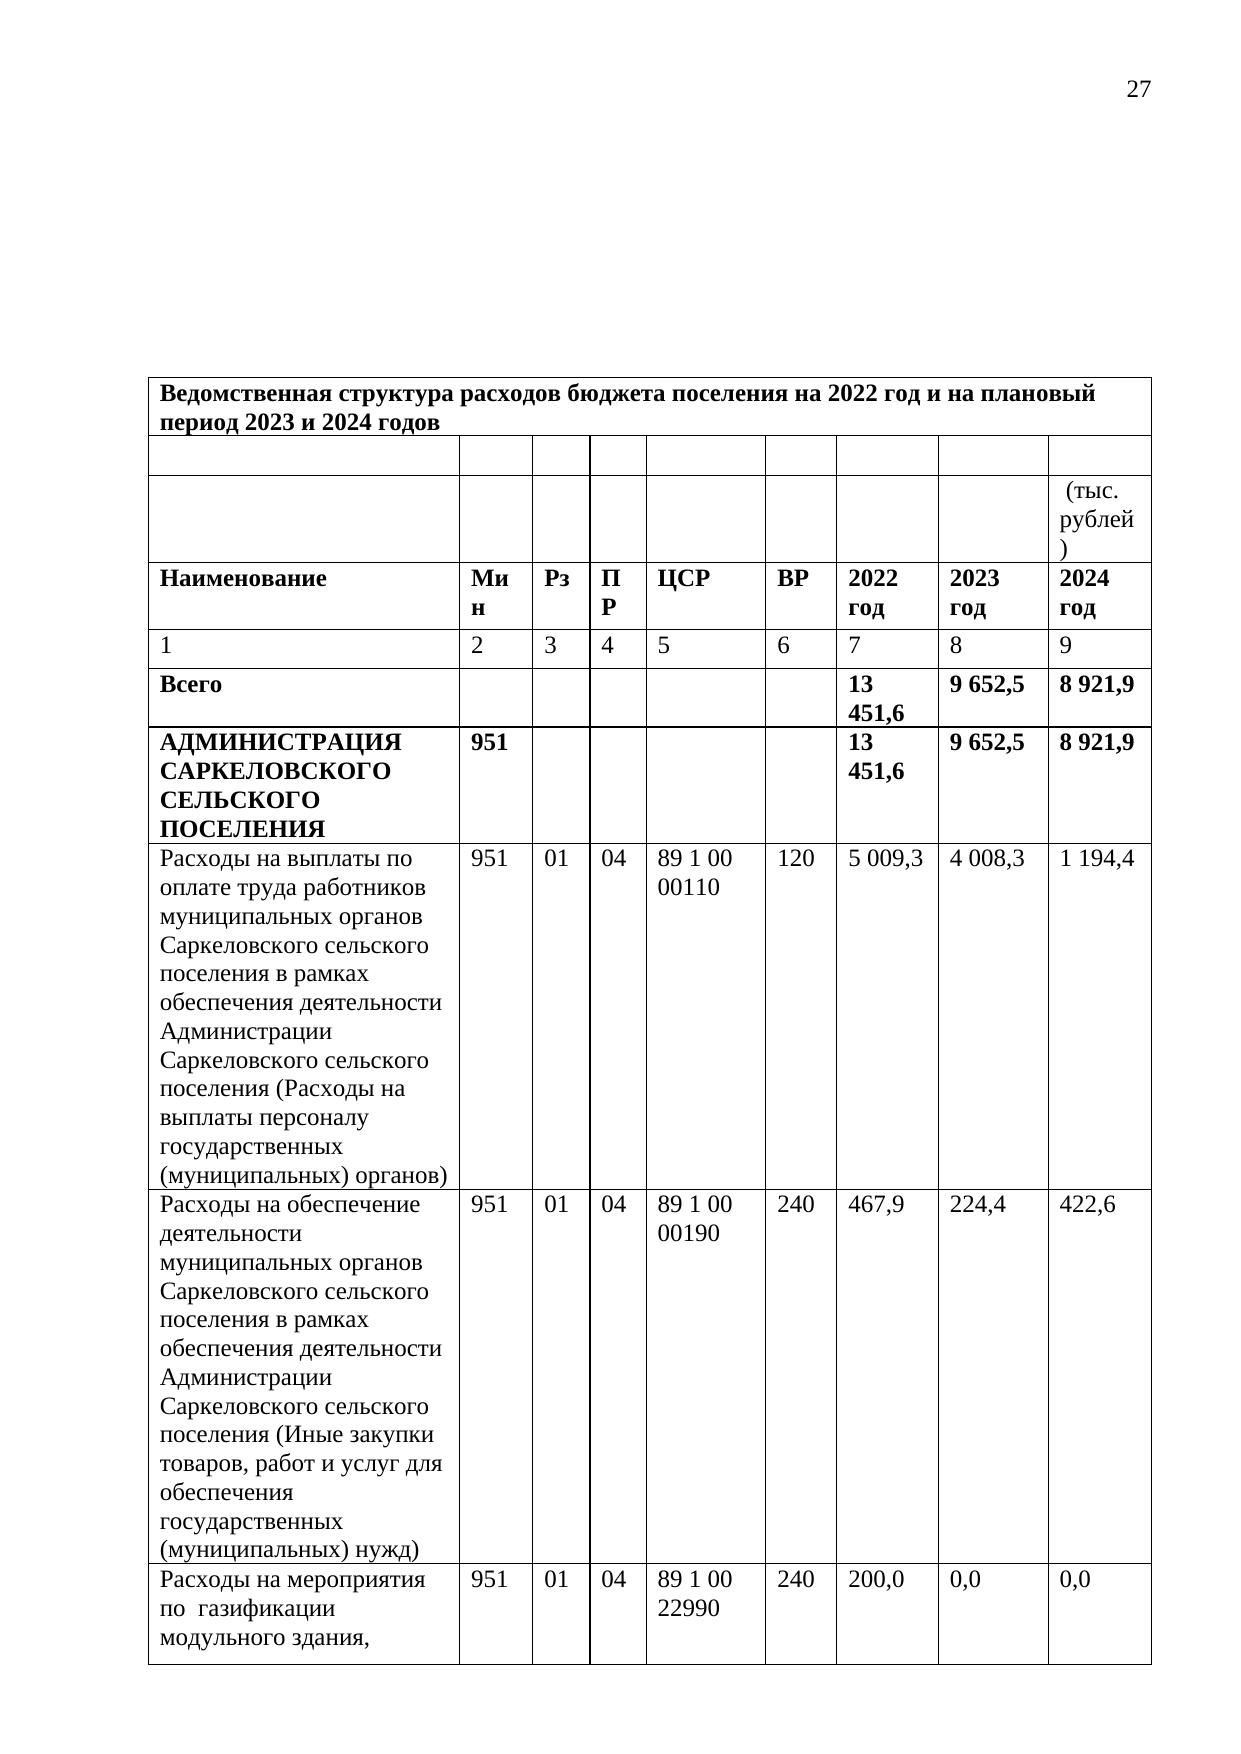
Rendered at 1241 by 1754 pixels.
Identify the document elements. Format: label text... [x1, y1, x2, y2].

table_cell (тыс. рублей) [1049, 476, 1151, 562]
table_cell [149, 1564, 459, 1664]
table_cell Рз [533, 563, 589, 629]
table_cell 5 [647, 630, 765, 668]
table_header Ведомственная структура расходов бюджета поселения на 2022 год и на плановый период 2023 и 2024 годов [149, 378, 1151, 435]
table_cell 120 [766, 844, 836, 1188]
table_cell АДМИНИСТРАЦИЯ САРКЕЛОВСКОГО СЕЛЬСКОГО ПОСЕЛЕНИЯ [149, 728, 459, 842]
table_cell [591, 669, 646, 726]
table_cell [149, 436, 459, 474]
table_cell 9 652,5 [939, 669, 1048, 726]
table_cell 8 921,9 [1049, 669, 1151, 726]
table_cell 5 009,3 [837, 844, 938, 1188]
table_cell [837, 476, 938, 562]
table_cell [460, 476, 532, 562]
table_cell [591, 476, 646, 562]
table_cell [647, 669, 765, 726]
table_cell 951 [460, 728, 532, 842]
table_cell [460, 669, 532, 726]
table_cell [647, 436, 765, 474]
table_cell 2 [460, 630, 532, 668]
table_cell [591, 728, 646, 842]
table_cell 89 1 00 00190 [647, 1190, 765, 1563]
table_cell 3 [533, 630, 589, 668]
table_cell 89 1 00 00110 [647, 844, 765, 1188]
table_cell [766, 669, 836, 726]
table_cell 0,0 [1049, 1564, 1151, 1664]
table_cell [939, 436, 1048, 474]
table_cell 951 [460, 1190, 532, 1563]
table_cell 04 [591, 1190, 646, 1563]
table_cell [647, 728, 765, 842]
table_cell 13 451,6 [837, 728, 938, 842]
table_cell 4 008,3 [939, 844, 1048, 1188]
table_cell ЦСР [647, 563, 765, 629]
table_cell 1 194,4 [1049, 844, 1151, 1188]
table_cell 8 [939, 630, 1048, 668]
table_cell 89 1 00 22990 [647, 1564, 765, 1664]
table_cell [460, 436, 532, 474]
table_cell 7 [837, 630, 938, 668]
table_cell 01 [533, 1190, 589, 1563]
table_cell Расходы на обеспечение деятельности муниципальных органов Саркеловского сельского поселения в рамках обеспечения деятельности Администрации Саркеловского сельского поселения (Иные закупки товаров, работ и услуг для обеспечения государственных (муниципальных) нужд) [149, 1190, 459, 1563]
table_cell Всего [149, 669, 459, 726]
table_cell 467,9 [837, 1190, 938, 1563]
table_cell 2022 год [837, 563, 938, 629]
table_cell [766, 476, 836, 562]
table_cell 13 451,6 [837, 669, 938, 726]
table_cell 224,4 [939, 1190, 1048, 1563]
table_cell 200,0 [837, 1564, 938, 1664]
table_cell 2024 год [1049, 563, 1151, 629]
table_cell [766, 436, 836, 474]
table_cell 04 [591, 844, 646, 1188]
table_cell [1049, 436, 1151, 474]
table_cell [149, 476, 459, 562]
table_cell 6 [766, 630, 836, 668]
table_cell 0,0 [939, 1564, 1048, 1664]
table_cell Расходы на выплаты по оплате труда работников муниципальных органов Саркеловского сельского поселения в рамках обеспечения деятельности Администрации Саркеловского сельского поселения (Расходы на выплаты персоналу государственных (муниципальных) органов) [149, 844, 459, 1188]
table_cell 01 [533, 1564, 589, 1664]
table_cell 951 [460, 844, 532, 1188]
table_cell [591, 436, 646, 474]
table_cell [533, 436, 589, 474]
table_cell ВР [766, 563, 836, 629]
table_cell [533, 476, 589, 562]
table_cell 240 [766, 1564, 836, 1664]
table_cell [647, 476, 765, 562]
table_cell 9 [1049, 630, 1151, 668]
table_cell [837, 436, 938, 474]
table_cell [939, 476, 1048, 562]
table_cell Наименование [149, 563, 459, 629]
table_cell ПР [591, 563, 646, 629]
table_cell 8 921,9 [1049, 728, 1151, 842]
table_cell [533, 728, 589, 842]
table_cell [533, 669, 589, 726]
table_cell 4 [591, 630, 646, 668]
table_cell 2023 год [939, 563, 1048, 629]
table_cell 422,6 [1049, 1190, 1151, 1563]
table_cell 04 [591, 1564, 646, 1664]
table_cell Мин [460, 563, 532, 629]
table_cell [766, 728, 836, 842]
table_cell 1 [149, 630, 459, 668]
table_cell 01 [533, 844, 589, 1188]
table_cell 9 652,5 [939, 728, 1048, 842]
table_cell 240 [766, 1190, 836, 1563]
table_cell 951 [460, 1564, 532, 1664]
